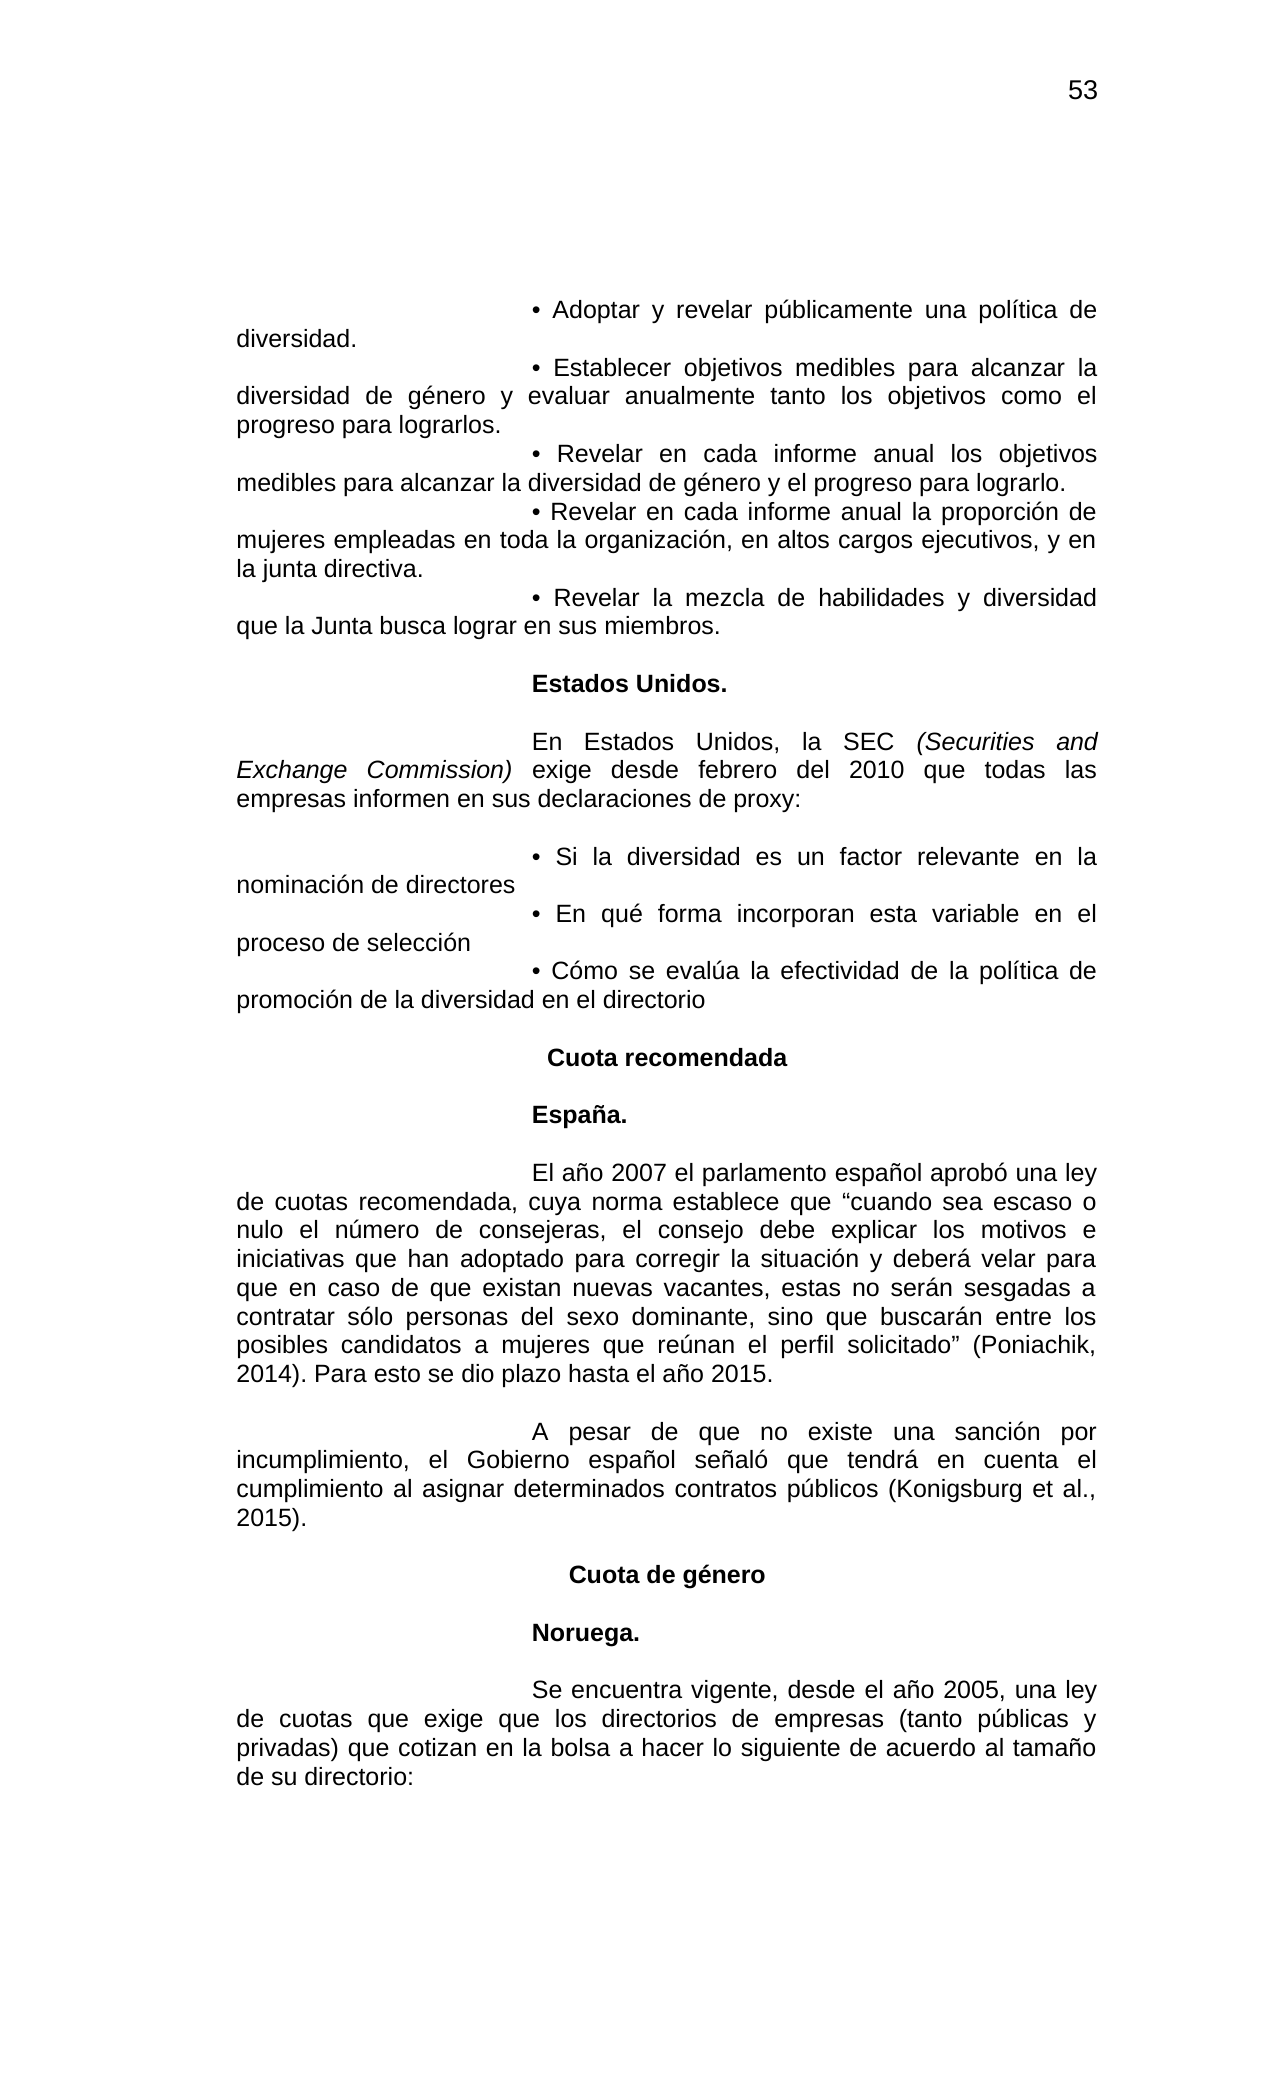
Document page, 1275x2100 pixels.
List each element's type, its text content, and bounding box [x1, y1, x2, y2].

text Noruega. [236, 1618, 1098, 1647]
text A pesar de que no existe una sanción por incumplimiento, el Gobierno español señaló que tendrá en cuenta el cumplimiento al asignar determinados contratos públicos (Konigsburg et al., 2015). [236, 1417, 1098, 1532]
text • Adoptar y revelar públicamente una política de diversidad. [236, 295, 1098, 353]
text • Revelar en cada informe anual los objetivos medibles para alcanzar la diversidad de género y el progreso para lograrlo. [236, 439, 1098, 497]
text España. [236, 1100, 1098, 1129]
text Cuota recomendada [236, 1043, 1098, 1072]
text Se encuentra vigente, desde el año 2005, una ley de cuotas que exige que los directorios de empresas (tanto públicas y privadas) que cotizan en la bolsa a hacer lo siguiente de acuerdo al tamaño de su directorio: [236, 1675, 1098, 1790]
text • Establecer objetivos medibles para alcanzar la diversidad de género y evaluar anualmente tanto los objetivos como el progreso para lograrlos. [236, 353, 1098, 439]
text Estados Unidos. [236, 669, 1098, 698]
text El año 2007 el parlamento español aprobó una ley de cuotas recomendada, cuya norma establece que “cuando sea escaso o nulo el número de consejeras, el consejo debe explicar los motivos e iniciativas que han adoptado para corregir la situación y deberá velar para que en caso de que existan nuevas vacantes, estas no serán sesgadas a contratar sólo personas del sexo dominante, sino que buscarán entre los posibles candidatos a mujeres que reúnan el perfil solicitado” (Poniachik, 2014). Para esto se dio plazo hasta el año 2015. [236, 1158, 1098, 1388]
text • Si la diversidad es un factor relevante en la nominación de directores [236, 842, 1098, 899]
text • Cómo se evalúa la efectividad de la política de promoción de la diversidad en el directorio [236, 957, 1098, 1014]
text • En qué forma incorporan esta variable en el proceso de selección [236, 899, 1098, 957]
text En Estados Unidos, la SEC (Securities and Exchange Commission) exige desde febrero del 2010 que todas las empresas informen en sus declaraciones de proxy: [236, 727, 1098, 813]
text • Revelar en cada informe anual la proporción de mujeres empleadas en toda la organización, en altos cargos ejecutivos, y en la junta directiva. [236, 497, 1098, 583]
text Cuota de género [236, 1560, 1098, 1589]
text • Revelar la mezcla de habilidades y diversidad que la Junta busca lograr en sus miembros. [236, 583, 1098, 640]
